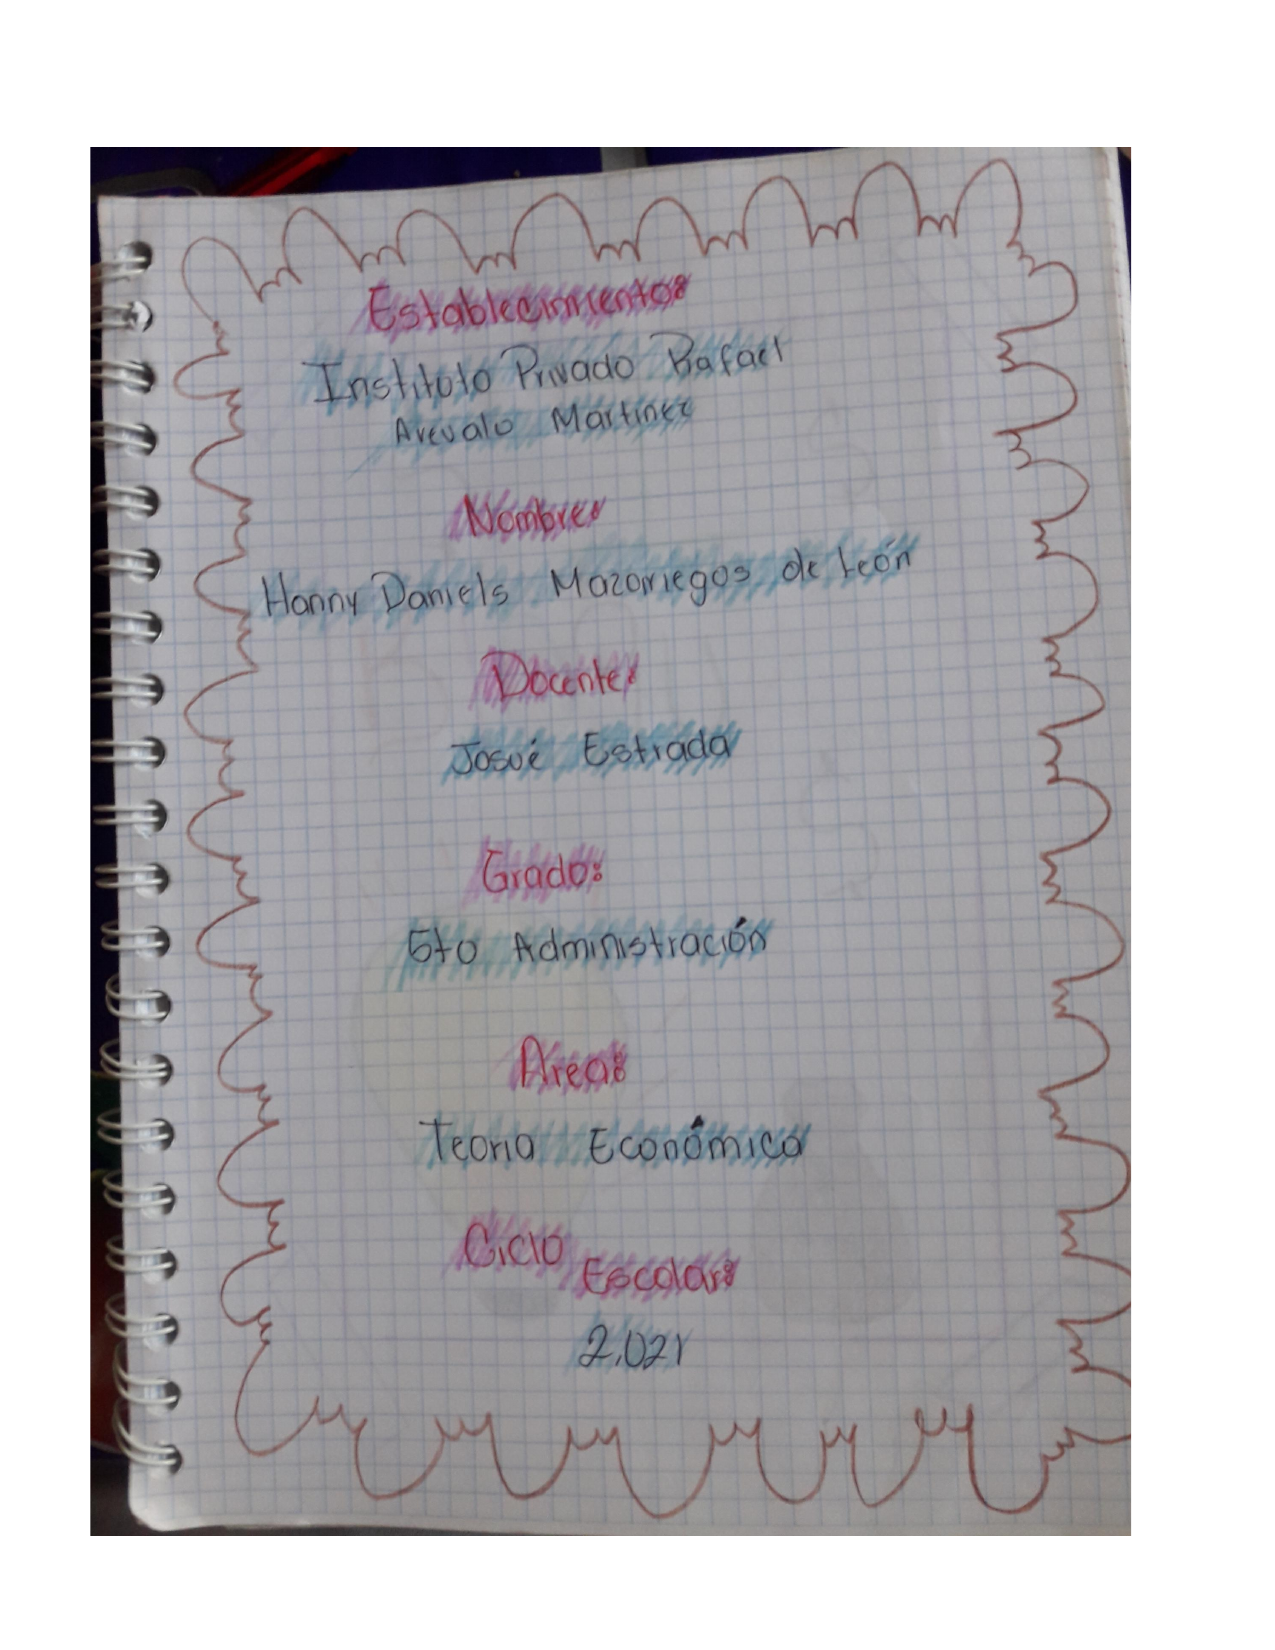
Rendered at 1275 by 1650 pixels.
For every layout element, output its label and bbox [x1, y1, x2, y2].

picture [90, 147, 1132, 1536]
